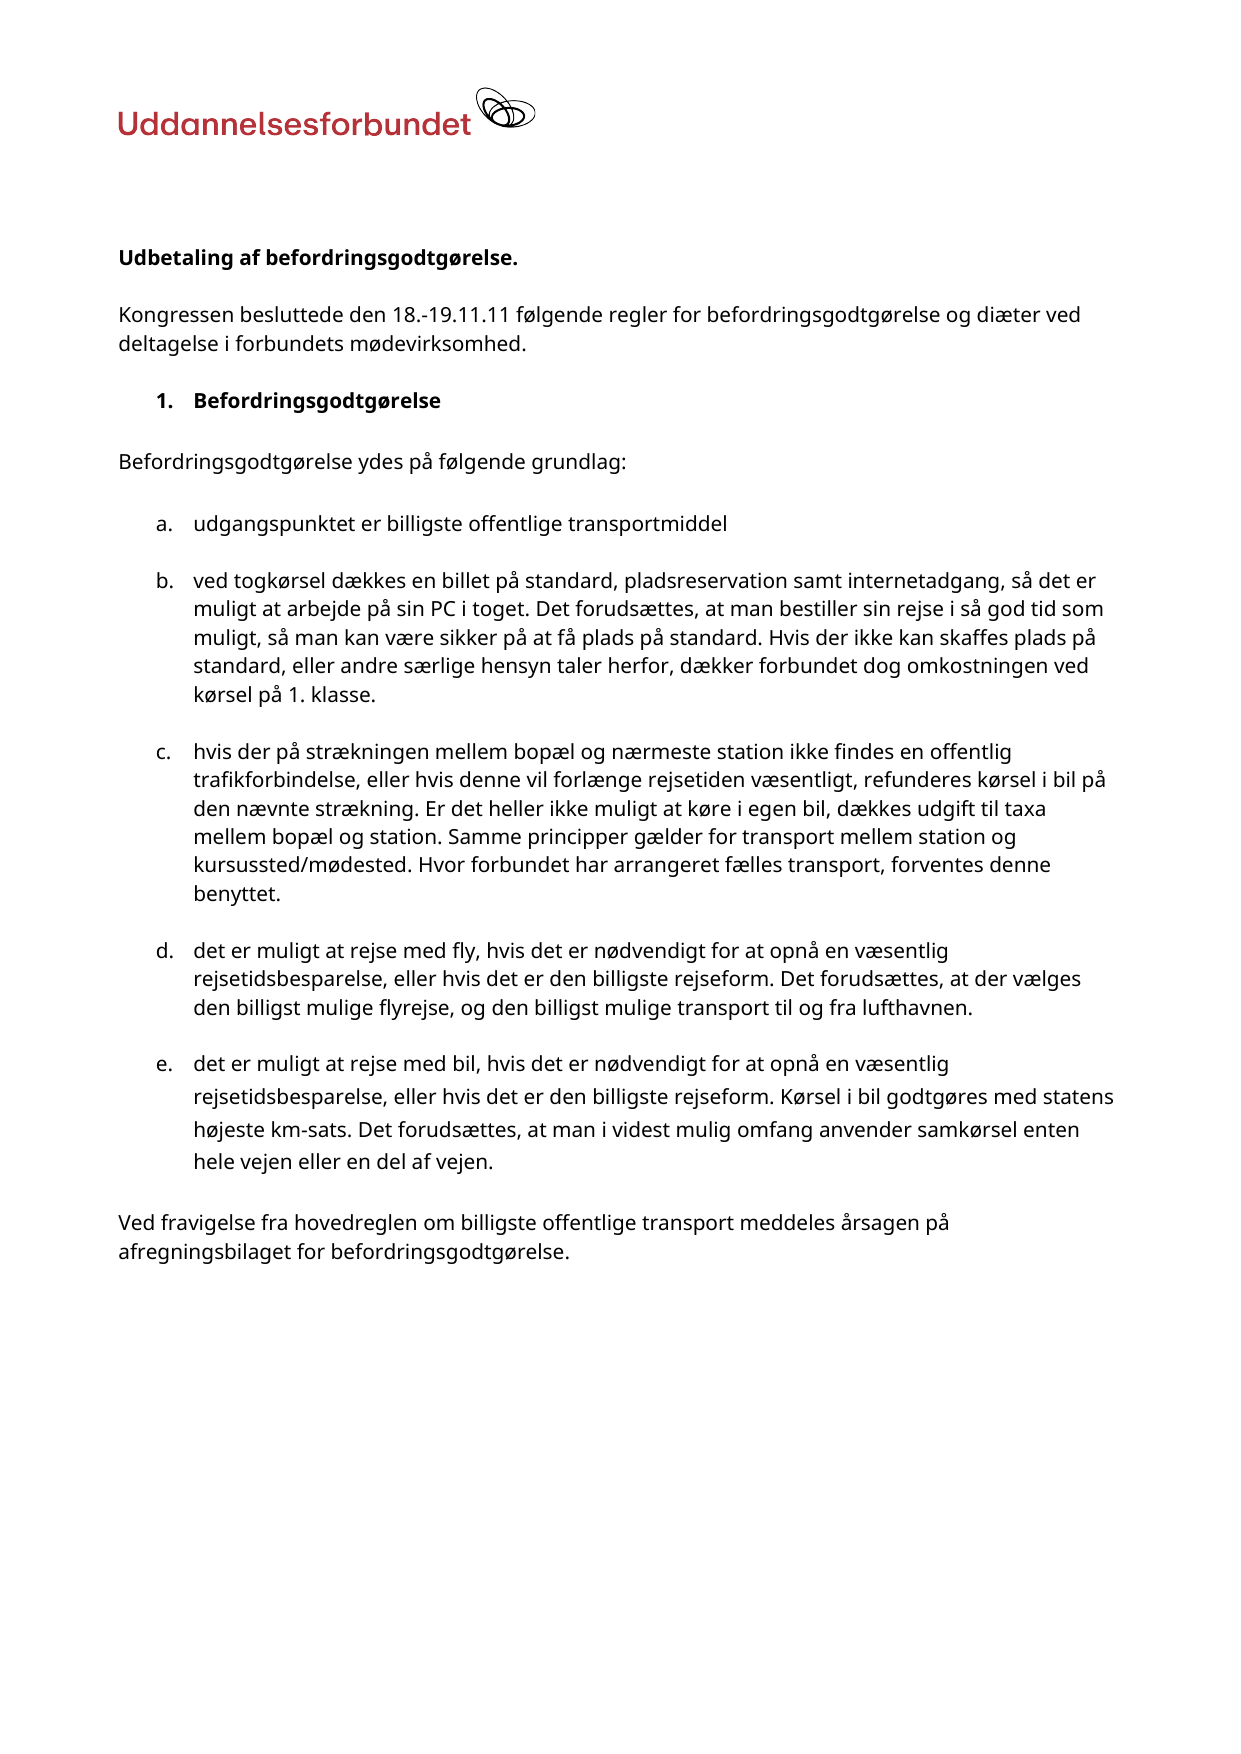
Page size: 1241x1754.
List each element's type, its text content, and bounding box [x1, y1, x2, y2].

list det er muligt at rejse med bil, hvis det er nødvendigt for at opnå en væsentlig rejsetidsbesparelse, eller hvis det er den billigste rejseform. Kørsel i bil godtgøres med statens højeste km-sats. Det forudsættes, at man i videst mulig omfang anvender samkørsel enten hele vejen eller en del af vejen. [156, 1049, 1122, 1176]
text Befordringsgodtgørelse ydes på følgende grundlag: [118, 447, 1122, 475]
list Befordringsgodtgørelse [156, 386, 1122, 414]
list det er muligt at rejse med fly, hvis det er nødvendigt for at opnå en væsentlig rejsetidsbesparelse, eller hvis det er den billigste rejseform. Det forudsættes, at der vælges den billigst mulige flyrejse, og den billigst mulige transport til og fra lufthavnen. [156, 936, 1122, 1021]
list hvis der på strækningen mellem bopæl og nærmeste station ikke findes en offentlig trafikforbindelse, eller hvis denne vil forlænge rejsetiden væsentligt, refunderes kørsel i bil på den nævnte strækning. Er det heller ikke muligt at køre i egen bil, dækkes udgift til taxa mellem bopæl og station. Samme principper gælder for transport mellem station og kursussted/mødested. Hvor forbundet har arrangeret fælles transport, forventes denne benyttet. [156, 737, 1122, 907]
text Ved fravigelse fra hovedreglen om billigste offentlige transport meddeles årsagen på afregningsbilaget for befordringsgodtgørelse. [118, 1208, 1122, 1265]
text Kongressen besluttede den 18.-19.11.11 følgende regler for befordringsgodtgørelse og diæter ved deltagelse i forbundets mødevirksomhed. [118, 300, 1122, 357]
text Udbetaling af befordringsgodtgørelse. [118, 243, 1122, 272]
list ved togkørsel dækkes en billet på standard, pladsreservation samt internetadgang, så det er muligt at arbejde på sin PC i toget. Det forudsættes, at man bestiller sin rejse i så god tid som muligt, så man kan være sikker på at få plads på standard. Hvis der ikke kan skaffes plads på standard, eller andre særlige hensyn taler herfor, dækker forbundet dog omkostningen ved kørsel på 1. klasse. [156, 566, 1122, 708]
picture [118, 87, 536, 136]
list udgangspunktet er billigste offentlige transportmiddel [156, 509, 1122, 538]
